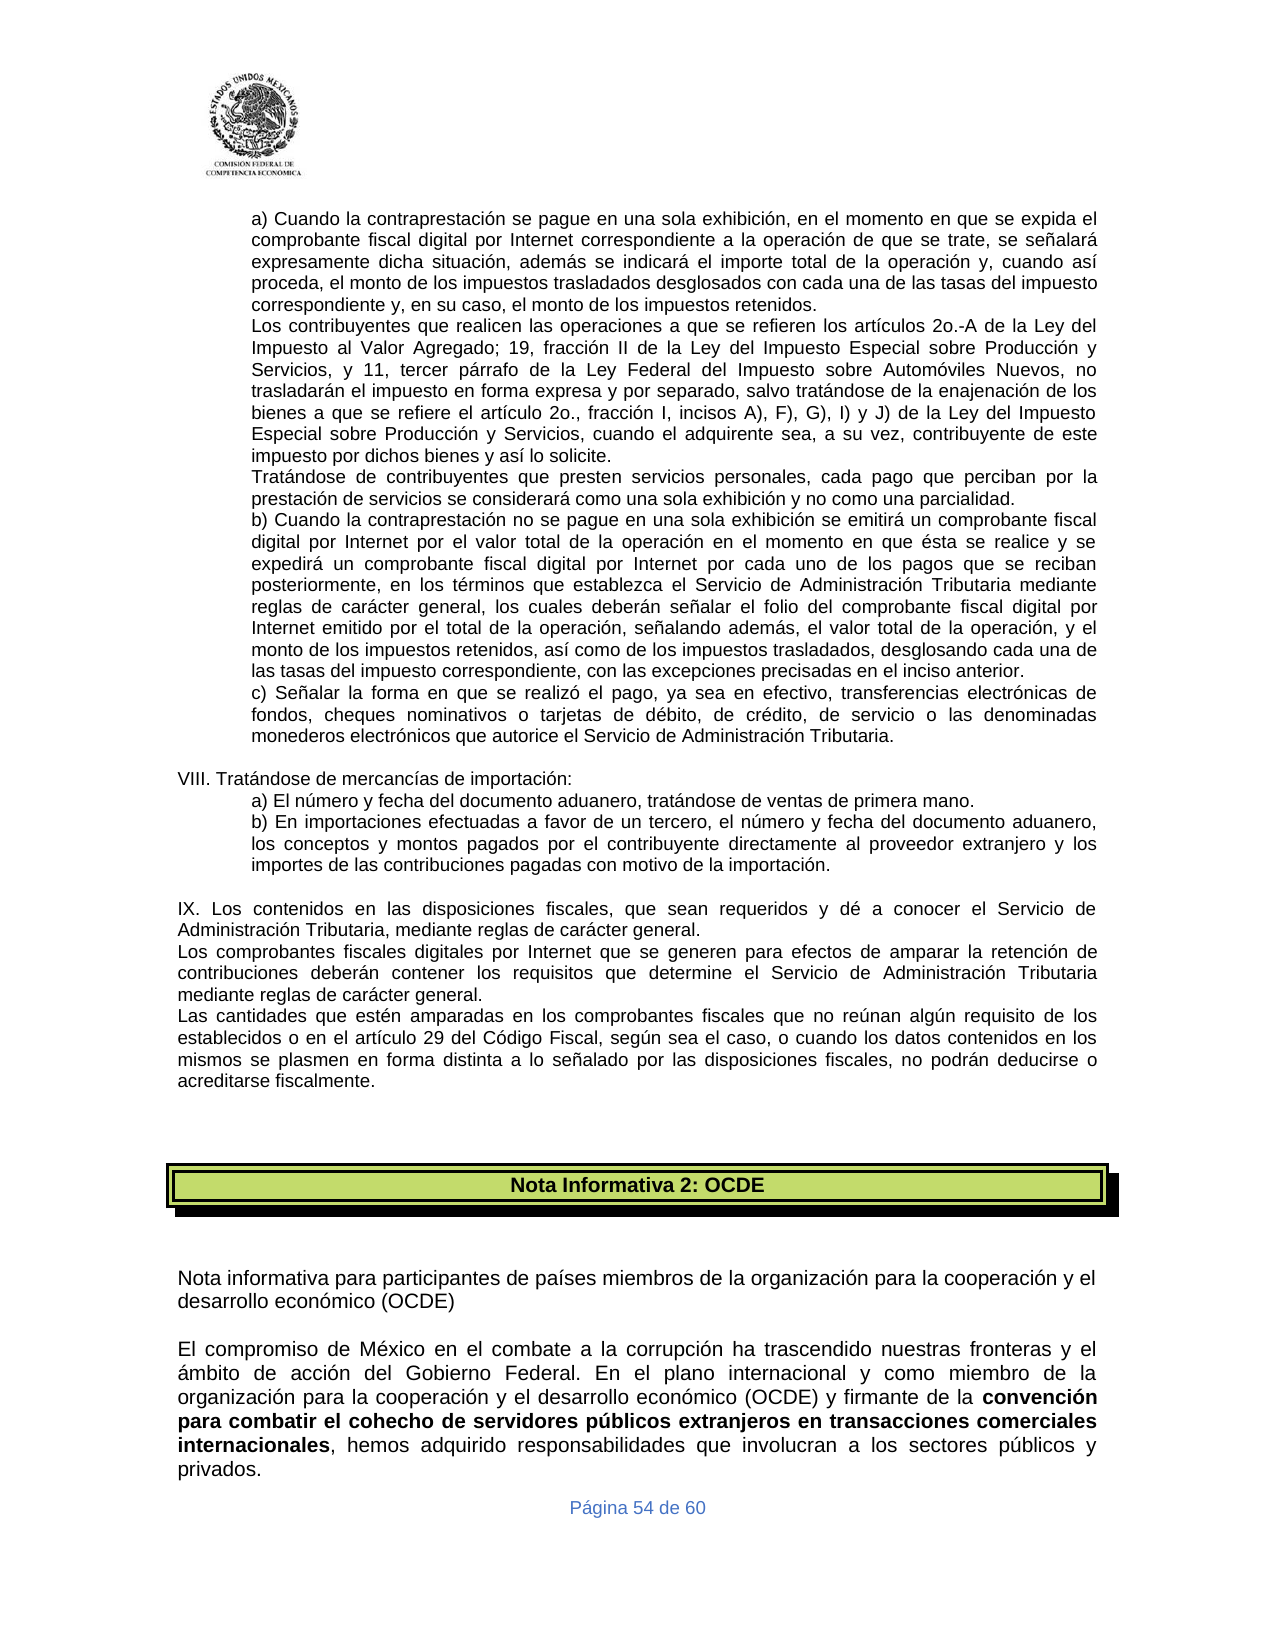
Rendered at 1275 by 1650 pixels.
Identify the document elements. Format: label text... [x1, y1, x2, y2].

text c) Señalar la forma en que se realizó el pago, ya sea en efectivo, transferencias electrónicas de fondos, cheques nominativos o tarjetas de débito, de crédito, de servicio o las denominadas monederos electrónicos que autorice el Servicio de Administración Tributaria. [251, 682, 1098, 746]
text El compromiso de México en el combate a la corrupción ha trascendido nuestras fronteras y el ámbito de acción del Gobierno Federal. En el plano internacional y como miembro de la organización para la cooperación y el desarrollo económico (OCDE) y firmante de la convención para combatir el cohecho de servidores públicos extranjeros en transacciones comerciales internacionales, hemos adquirido responsabilidades que involucran a los sectores públicos y privados. [177, 1337, 1098, 1481]
text Nota Informativa 2: OCDE [169, 1166, 1106, 1205]
text Los contribuyentes que realicen las operaciones a que se refieren los artículos 2o.-A de la Ley del Impuesto al Valor Agregado; 19, fracción II de la Ley del Impuesto Especial sobre Producción y Servicios, y 11, tercer párrafo de la Ley Federal del Impuesto sobre Automóviles Nuevos, no trasladarán el impuesto en forma expresa y por separado, salvo tratándose de la enajenación de los bienes a que se refiere el artículo 2o., fracción I, incisos A), F), G), I) y J) de la Ley del Impuesto Especial sobre Producción y Servicios, cuando el adquirente sea, a su vez, contribuyente de este impuesto por dichos bienes y así lo solicite. [251, 315, 1098, 466]
text Nota informativa para participantes de países miembros de la organización para la cooperación y el desarrollo económico (OCDE) [177, 1265, 1098, 1313]
text a) Cuando la contraprestación se pague en una sola exhibición, en el momento en que se expida el comprobante fiscal digital por Internet correspondiente a la operación de que se trate, se señalará expresamente dicha situación, además se indicará el importe total de la operación y, cuando así proceda, el monto de los impuestos trasladados desglosados con cada una de las tasas del impuesto correspondiente y, en su caso, el monto de los impuestos retenidos. [251, 207, 1098, 315]
picture [188, 73, 322, 179]
text b) Cuando la contraprestación no se pague en una sola exhibición se emitirá un comprobante fiscal digital por Internet por el valor total de la operación en el momento en que ésta se realice y se expedirá un comprobante fiscal digital por Internet por cada uno de los pagos que se reciban posteriormente, en los términos que establezca el Servicio de Administración Tributaria mediante reglas de carácter general, los cuales deberán señalar el folio del comprobante fiscal digital por Internet emitido por el total de la operación, señalando además, el valor total de la operación, y el monto de los impuestos retenidos, así como de los impuestos trasladados, desglosando cada una de las tasas del impuesto correspondiente, con las excepciones precisadas en el inciso anterior. [251, 509, 1098, 682]
text b) En importaciones efectuadas a favor de un tercero, el número y fecha del documento aduanero, los conceptos y montos pagados por el contribuyente directamente al proveedor extranjero y los importes de las contribuciones pagadas con motivo de la importación. [251, 811, 1098, 876]
text VIII. Tratándose de mercancías de importación: [177, 768, 1098, 789]
text a) El número y fecha del documento aduanero, tratándose de ventas de primera mano. [251, 789, 1098, 811]
text IX. Los contenidos en las disposiciones fiscales, que sean requeridos y dé a conocer el Servicio de Administración Tributaria, mediante reglas de carácter general. [177, 897, 1098, 941]
text Tratándose de contribuyentes que presten servicios personales, cada pago que perciban por la prestación de servicios se considerará como una sola exhibición y no como una parcialidad. [251, 466, 1098, 509]
text Los comprobantes fiscales digitales por Internet que se generen para efectos de amparar la retención de contribuciones deberán contener los requisitos que determine el Servicio de Administración Tributaria mediante reglas de carácter general. [177, 941, 1098, 1005]
text Las cantidades que estén amparadas en los comprobantes fiscales que no reúnan algún requisito de los establecidos o en el artículo 29 del Código Fiscal, según sea el caso, o cuando los datos contenidos en los mismos se plasmen en forma distinta a lo señalado por las disposiciones fiscales, no podrán deducirse o acreditarse fiscalmente. [177, 1005, 1098, 1091]
